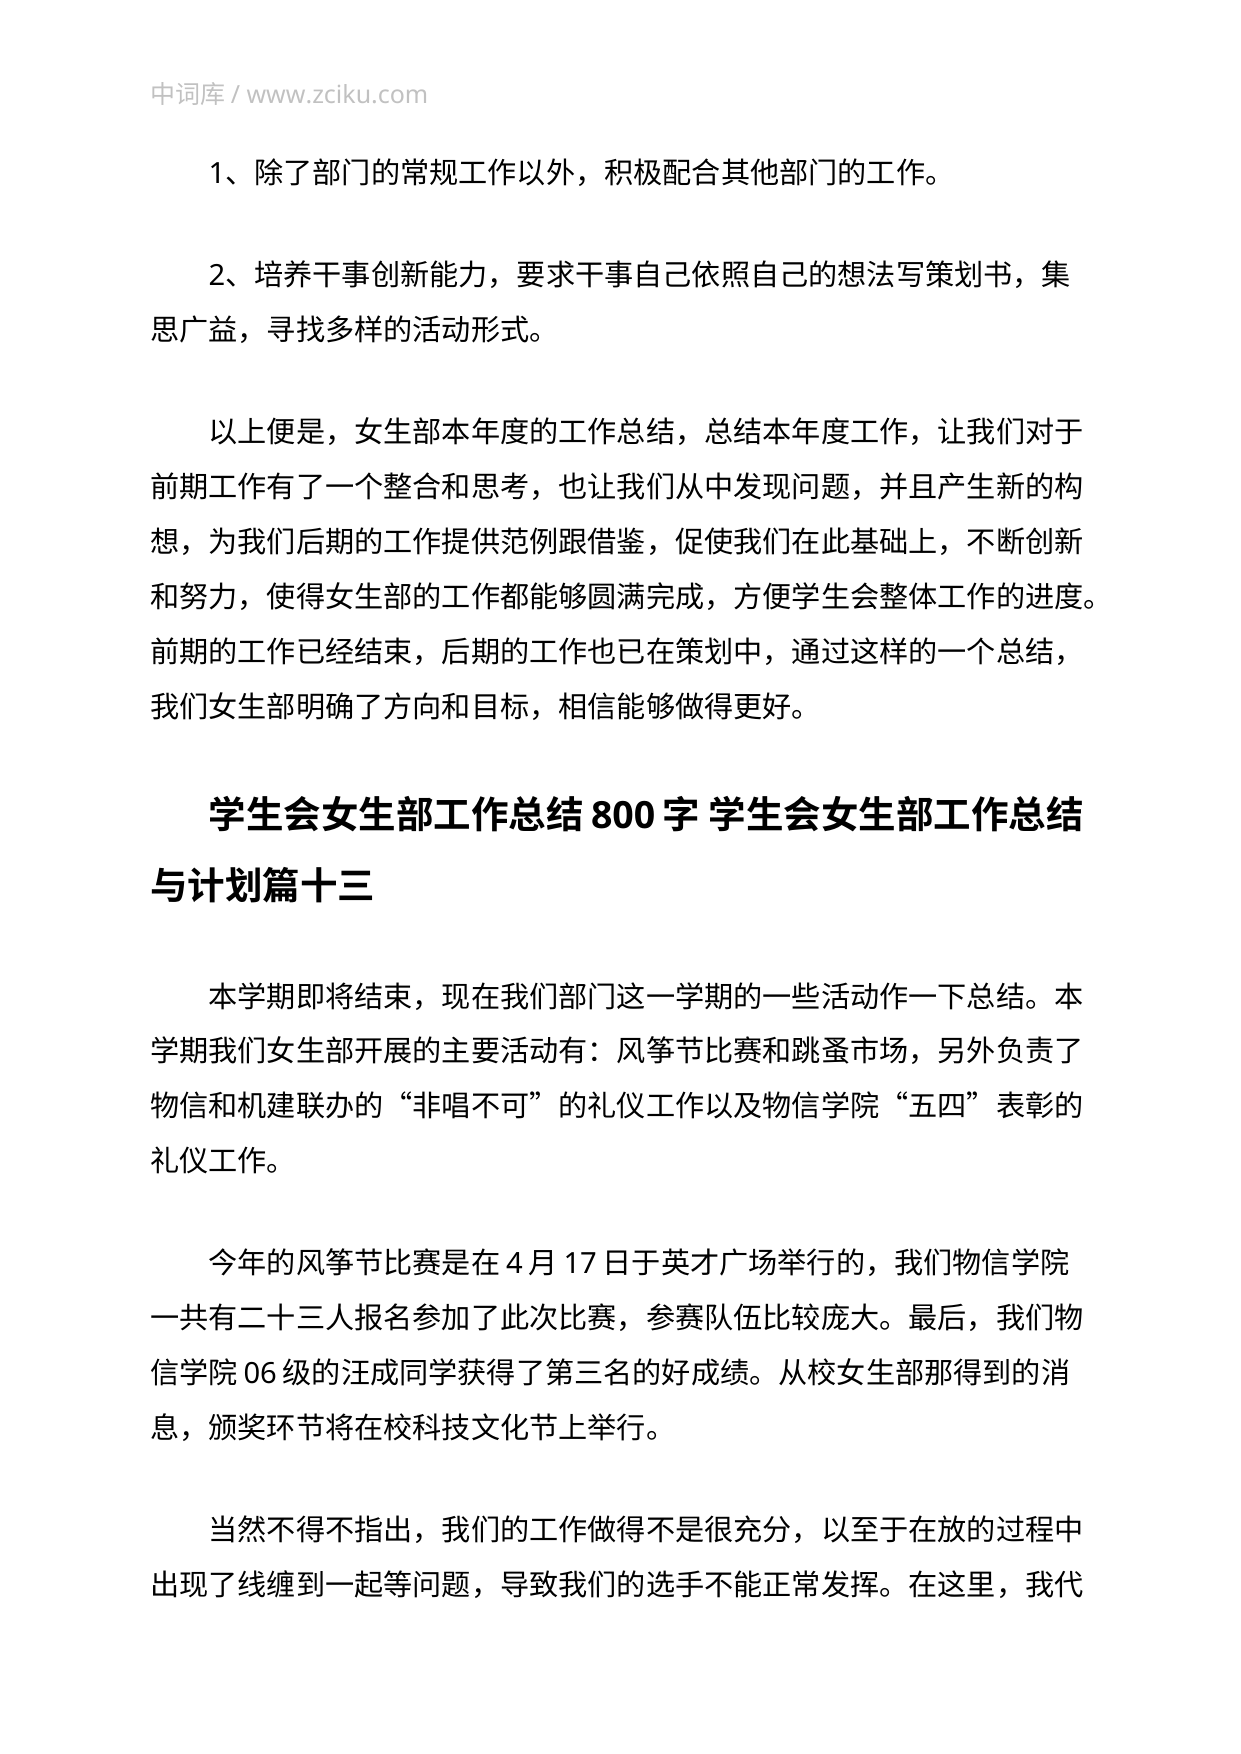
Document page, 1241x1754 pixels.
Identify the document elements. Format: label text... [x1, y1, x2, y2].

text 2、培养干事创新能力，要求干事自己依照自己的想法写策划书，集思广益，寻找多样的活动形式。 [150, 252, 1090, 349]
text 今年的风筝节比赛是在4月17日于英才广场举行的，我们物信学院一共有二十三人报名参加了此次比赛，参赛队伍比较庞大。最后，我们物信学院06级的汪成同学获得了第三名的好成绩。从校女生部那得到的消息，颁奖环节将在校科技文化节上举行。 [150, 1239, 1090, 1447]
text 1、除了部门的常规工作以外，积极配合其他部门的工作。 [150, 150, 1090, 192]
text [150, 1506, 1090, 1603]
text 本学期即将结束，现在我们部门这一学期的一些活动作一下总结。本学期我们女生部开展的主要活动有：风筝节比赛和跳蚤市场，另外负责了物信和机建联办的“非唱不可”的礼仪工作以及物信学院“五四”表彰的礼仪工作。 [150, 973, 1090, 1180]
text 学生会女生部工作总结800字 学生会女生部工作总结与计划篇十三 [150, 785, 1090, 910]
text 以上便是，女生部本年度的工作总结，总结本年度工作，让我们对于前期工作有了一个整合和思考，也让我们从中发现问题，并且产生新的构想，为我们后期的工作提供范例跟借鉴，促使我们在此基础上，不断创新和努力，使得女生部的工作都能够圆满完成，方便学生会整体工作的进度。前期的工作已经结束，后期的工作也已在策划中，通过这样的一个总结，我们女生部明确了方向和目标，相信能够做得更好。 [150, 409, 1090, 726]
